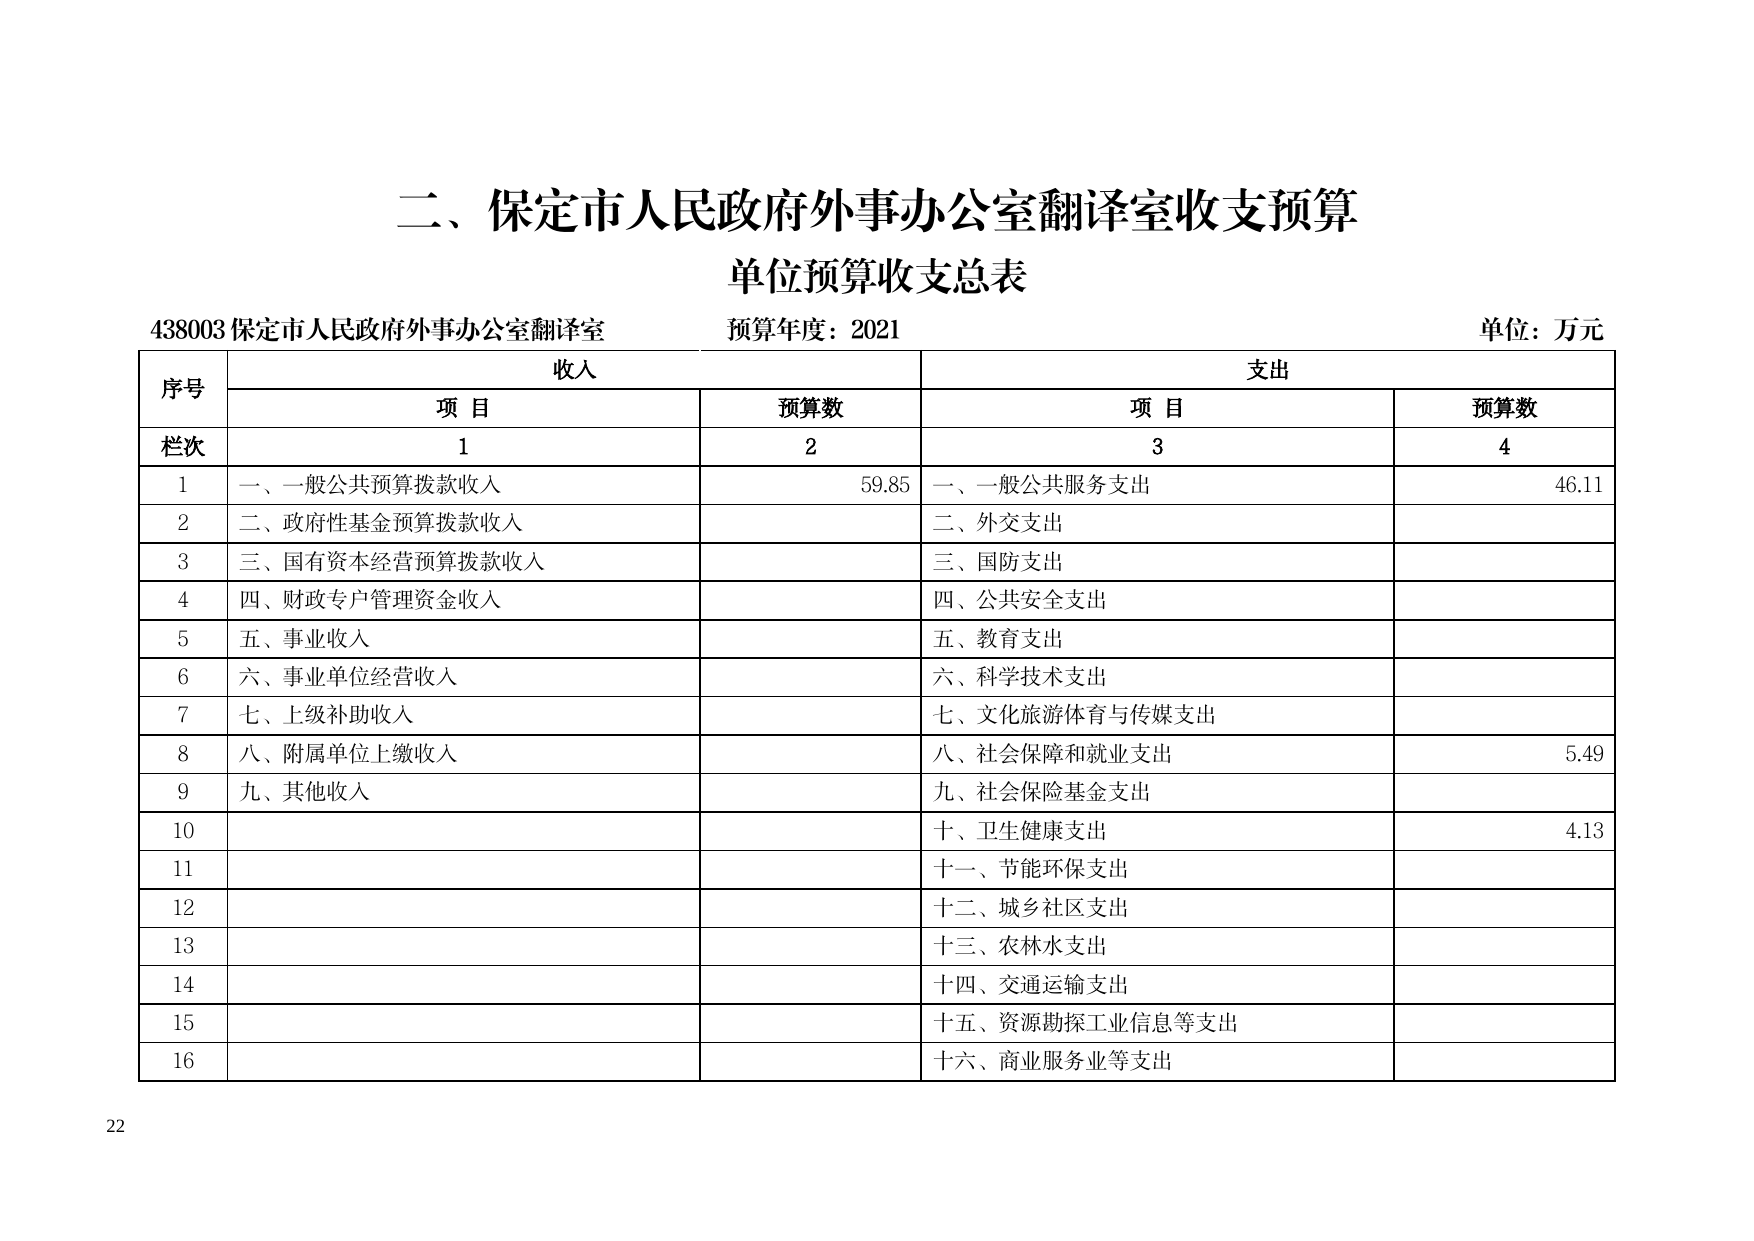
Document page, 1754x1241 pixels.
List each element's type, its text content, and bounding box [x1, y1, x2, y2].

table_cell [701, 621, 920, 657]
table_header 预算年度：2021 [701, 313, 920, 350]
table_cell 五、事业收入 [228, 621, 699, 657]
table_cell 10 [140, 813, 227, 849]
table_cell [1395, 1005, 1614, 1042]
table_cell [701, 890, 920, 926]
table_cell [701, 659, 920, 696]
table_cell 八、社会保障和就业支出 [922, 736, 1393, 773]
table_cell 预算数 [701, 390, 920, 427]
table_cell [1395, 774, 1614, 811]
table_cell 栏次 [140, 428, 227, 465]
table_cell 14 [140, 966, 227, 1003]
table_cell [1395, 1043, 1614, 1080]
table_cell 七、文化旅游体育与传媒支出 [922, 697, 1393, 734]
table_cell [701, 1005, 920, 1042]
table_cell [228, 966, 699, 1003]
table_cell [701, 851, 920, 888]
table_cell 项 目 [922, 390, 1393, 427]
table_cell [228, 928, 699, 965]
table_cell 收入 [228, 351, 920, 388]
table_cell [1395, 659, 1614, 696]
table_cell 16 [140, 1043, 227, 1080]
table_cell [1395, 582, 1614, 619]
table_cell 8 [140, 736, 227, 773]
table_cell 9 [140, 774, 227, 811]
table_cell [701, 736, 920, 773]
table_header 438003保定市人民政府外事办公室翻译室 [140, 313, 699, 350]
table_cell [228, 890, 699, 926]
table_cell 三、国有资本经营预算拨款收入 [228, 544, 699, 580]
table_cell [1395, 966, 1614, 1003]
table_cell 十五、资源勘探工业信息等支出 [922, 1005, 1393, 1042]
table_cell 1 [228, 428, 699, 465]
table_cell 十一、节能环保支出 [922, 851, 1393, 888]
table_cell 五、教育支出 [922, 621, 1393, 657]
table_cell 4.13 [1395, 813, 1614, 849]
table_cell 一、一般公共服务支出 [922, 467, 1393, 503]
table_cell [1395, 697, 1614, 734]
table_cell 四、公共安全支出 [922, 582, 1393, 619]
table_cell 项 目 [228, 390, 699, 427]
table_cell 支出 [922, 351, 1614, 388]
table_cell [1395, 544, 1614, 580]
table_cell [1395, 851, 1614, 888]
table_cell 十、卫生健康支出 [922, 813, 1393, 849]
table_cell 3 [922, 428, 1393, 465]
table_cell 六、科学技术支出 [922, 659, 1393, 696]
table_cell [701, 544, 920, 580]
table_cell [701, 582, 920, 619]
table_cell [228, 813, 699, 849]
table_cell 15 [140, 1005, 227, 1042]
table_cell 十三、农林水支出 [922, 928, 1393, 965]
table_cell 11 [140, 851, 227, 888]
table_cell 九、其他收入 [228, 774, 699, 811]
table_cell 九、社会保险基金支出 [922, 774, 1393, 811]
text 二、保定市人民政府外事办公室翻译室收支预算 [106, 181, 1648, 246]
table_cell 八、附属单位上缴收入 [228, 736, 699, 773]
table_cell 一、一般公共预算拨款收入 [228, 467, 699, 503]
table_cell 2 [140, 505, 227, 542]
table_header 单位：万元 [922, 313, 1614, 350]
table_cell 4 [1395, 428, 1614, 465]
table_cell [701, 505, 920, 542]
table_cell 预算数 [1395, 390, 1614, 427]
table_cell [228, 1005, 699, 1042]
table_cell 1 [140, 467, 227, 503]
table_cell 十二、城乡社区支出 [922, 890, 1393, 926]
table_cell 7 [140, 697, 227, 734]
table_cell [701, 928, 920, 965]
table_cell 5.49 [1395, 736, 1614, 773]
table_cell 13 [140, 928, 227, 965]
table_cell [228, 851, 699, 888]
table_cell [1395, 621, 1614, 657]
table_cell 59.85 [701, 467, 920, 503]
table_cell [701, 774, 920, 811]
table_cell 3 [140, 544, 227, 580]
table_cell 十四、交通运输支出 [922, 966, 1393, 1003]
table_cell [701, 697, 920, 734]
table_cell 46.11 [1395, 467, 1614, 503]
table_cell 2 [701, 428, 920, 465]
table_cell 三、国防支出 [922, 544, 1393, 580]
table_cell 12 [140, 890, 227, 926]
table_cell [228, 1043, 699, 1080]
table_cell [701, 1043, 920, 1080]
text 单位预算收支总表 [106, 246, 1648, 311]
table_cell 十六、商业服务业等支出 [922, 1043, 1393, 1080]
table_cell 4 [140, 582, 227, 619]
table_cell [1395, 928, 1614, 965]
table_cell [1395, 505, 1614, 542]
table_cell 四、财政专户管理资金收入 [228, 582, 699, 619]
table_cell 二、外交支出 [922, 505, 1393, 542]
table_cell 六、事业单位经营收入 [228, 659, 699, 696]
table_cell 6 [140, 659, 227, 696]
table_cell 七、上级补助收入 [228, 697, 699, 734]
table_cell 5 [140, 621, 227, 657]
table_cell 序号 [140, 351, 227, 427]
table_cell 二、政府性基金预算拨款收入 [228, 505, 699, 542]
table_cell [701, 966, 920, 1003]
table_cell [1395, 890, 1614, 926]
table_cell [701, 813, 920, 849]
